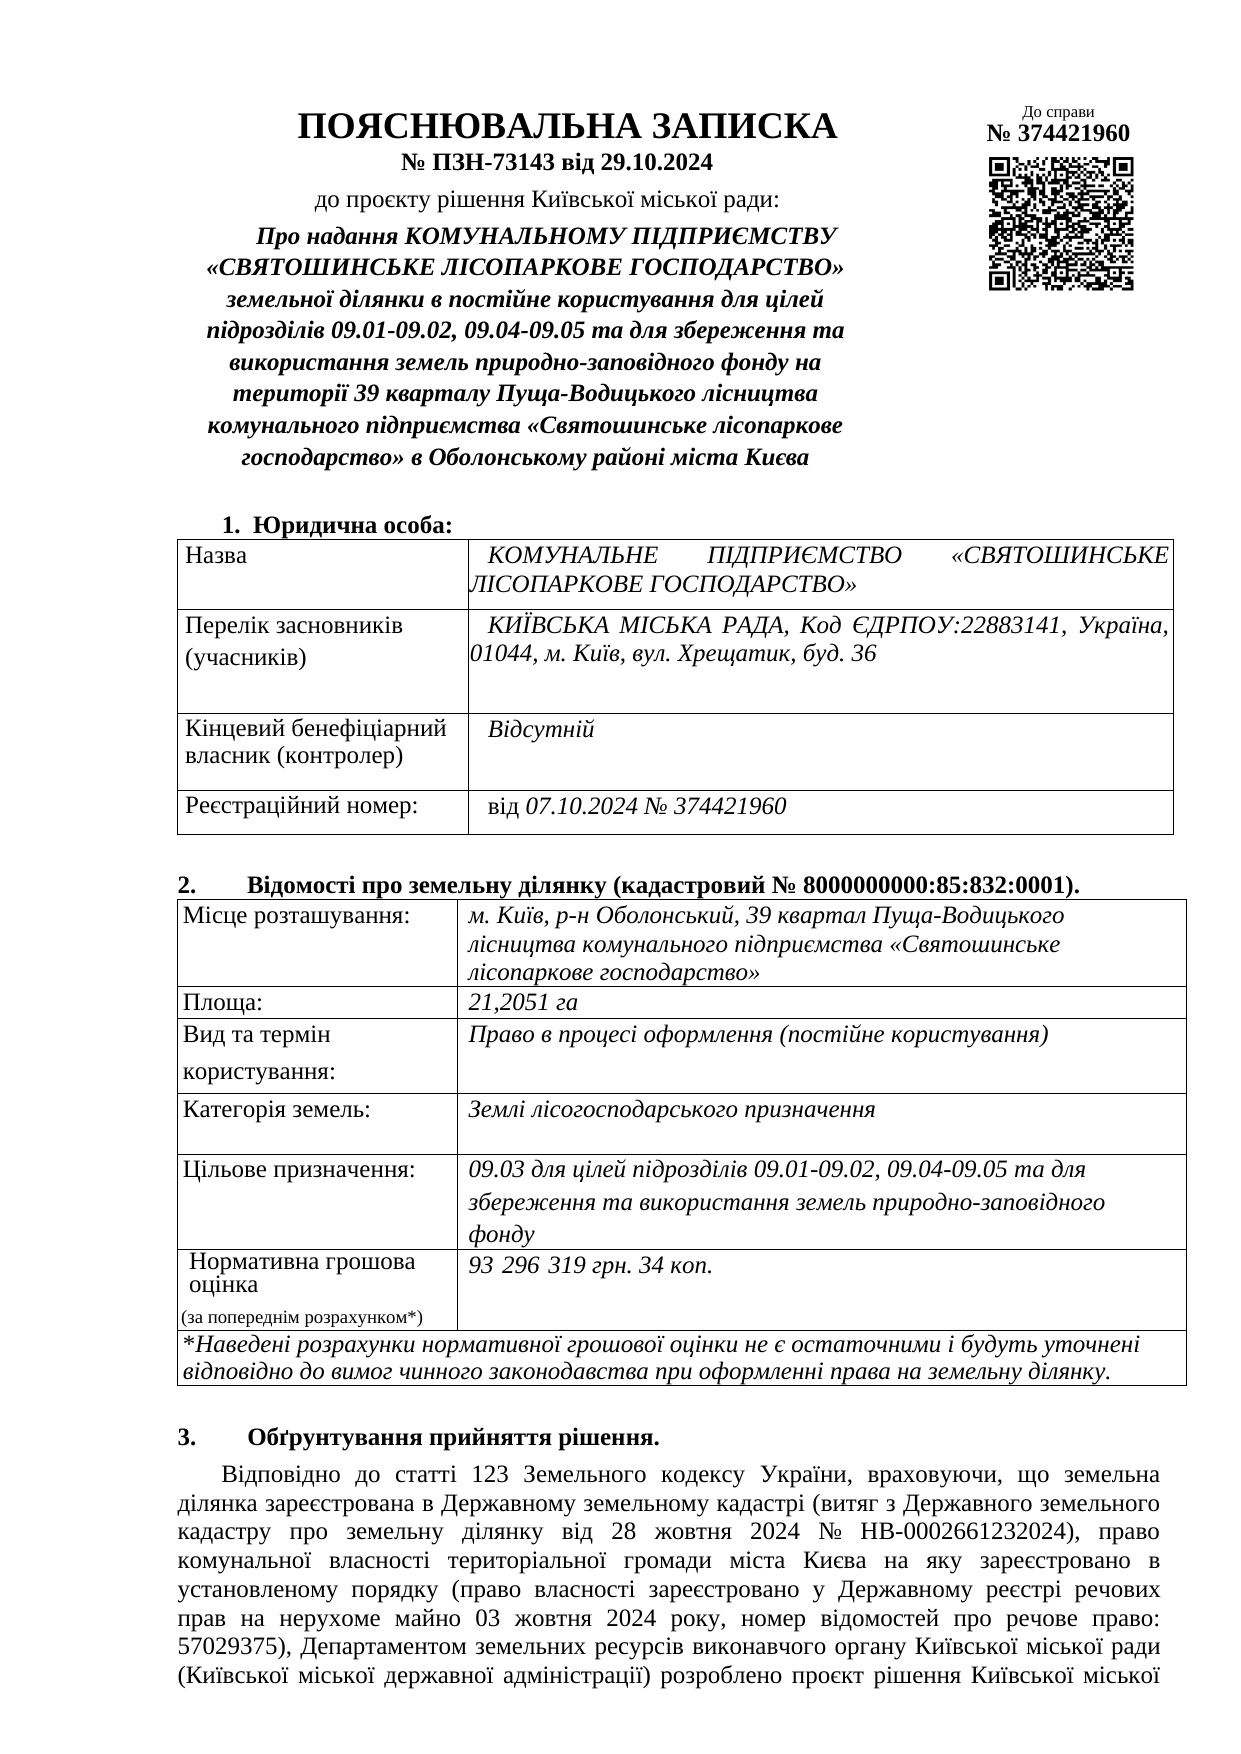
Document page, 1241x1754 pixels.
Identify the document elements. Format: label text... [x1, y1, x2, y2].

table_cell Категорія земель: [178, 1094, 457, 1153]
table_cell Перелік засновників (учасників) [178, 610, 468, 713]
table_cell Реєстраційний номер: [178, 791, 468, 833]
table_cell Землі лісогосподарського призначення [458, 1094, 1186, 1153]
table_cell 93 296 319 грн. 34 коп. [458, 1250, 1186, 1329]
table_cell Кінцевий бенефіціарний власник (контролер) [178, 714, 468, 790]
text ПОЯСНЮВАЛЬНА ЗАПИСКА [177, 103, 958, 147]
text Про надання КОМУНАЛЬНОМУ ПІДПРИЄМСТВУ «СВЯТОШИНСЬКЕ ЛІСОПАРКОВЕ ГОСПОДАРСТВО» земельної ділянки в постійне користування для цілей підрозділів 09.01-09.02, 09.04-09.05 та для збереження та використання земель природно-заповідного фонду на території 39 кварталу Пуща-Водицького лісництва комунального підприємства «Святошинське лісопаркове господарство» в Оболонському районі міста Києва [177, 221, 876, 470]
table_cell Площа: [178, 987, 457, 1018]
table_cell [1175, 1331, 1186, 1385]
list Відомості про земельну ділянку (кадастровий № 8000000000:85:832:0001). [177, 872, 1161, 899]
text до проєкту рішення Київської міської ради: [177, 184, 876, 212]
table_cell Нормативна грошова оцінка (за попереднім розрахунком*) [178, 1250, 457, 1329]
table_cell Цільове призначення: [178, 1155, 457, 1249]
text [177, 1459, 1161, 1689]
table_header Місце розташування: [178, 900, 457, 986]
table_header КОМУНАЛЬНЕ ПІДПРИЄМСТВО «СВЯТОШИНСЬКЕ ЛІСОПАРКОВЕ ГОСПОДАРСТВО» [469, 540, 1173, 609]
table_cell Вид та термін користування: [178, 1019, 457, 1093]
picture [977, 146, 1145, 301]
table_cell 09.03 для цілей підрозділів 09.01-09.02, 09.04-09.05 та для збереження та використання земель природно-заповідного фонду [458, 1155, 1186, 1249]
table_header Назва [178, 540, 468, 609]
table_cell Право в процесі оформлення (постійне користування) [458, 1019, 1186, 1093]
list Обґрунтування прийняття рішення. [177, 1423, 1161, 1451]
table_header м. Київ, р-н Оболонський, 39 квартал Пуща-Водицького лісництва комунального підприємства «Святошинське лісопаркове господарство» [458, 900, 1186, 986]
table_cell 21,2051 га [458, 987, 1186, 1018]
table_cell КИЇВСЬКА МІСЬКА РАДА, Код ЄДРПОУ:22883141, Україна, 01044, м. Київ, вул. Хрещатик, буд. 36 [469, 610, 1173, 713]
table_cell від 07.10.2024 № 374421960 [469, 791, 1173, 833]
text № ПЗН-73143 від 29.10.2024 [315, 147, 758, 175]
table_cell Відсутній [469, 714, 1173, 790]
list Юридична особа: [222, 510, 1161, 539]
